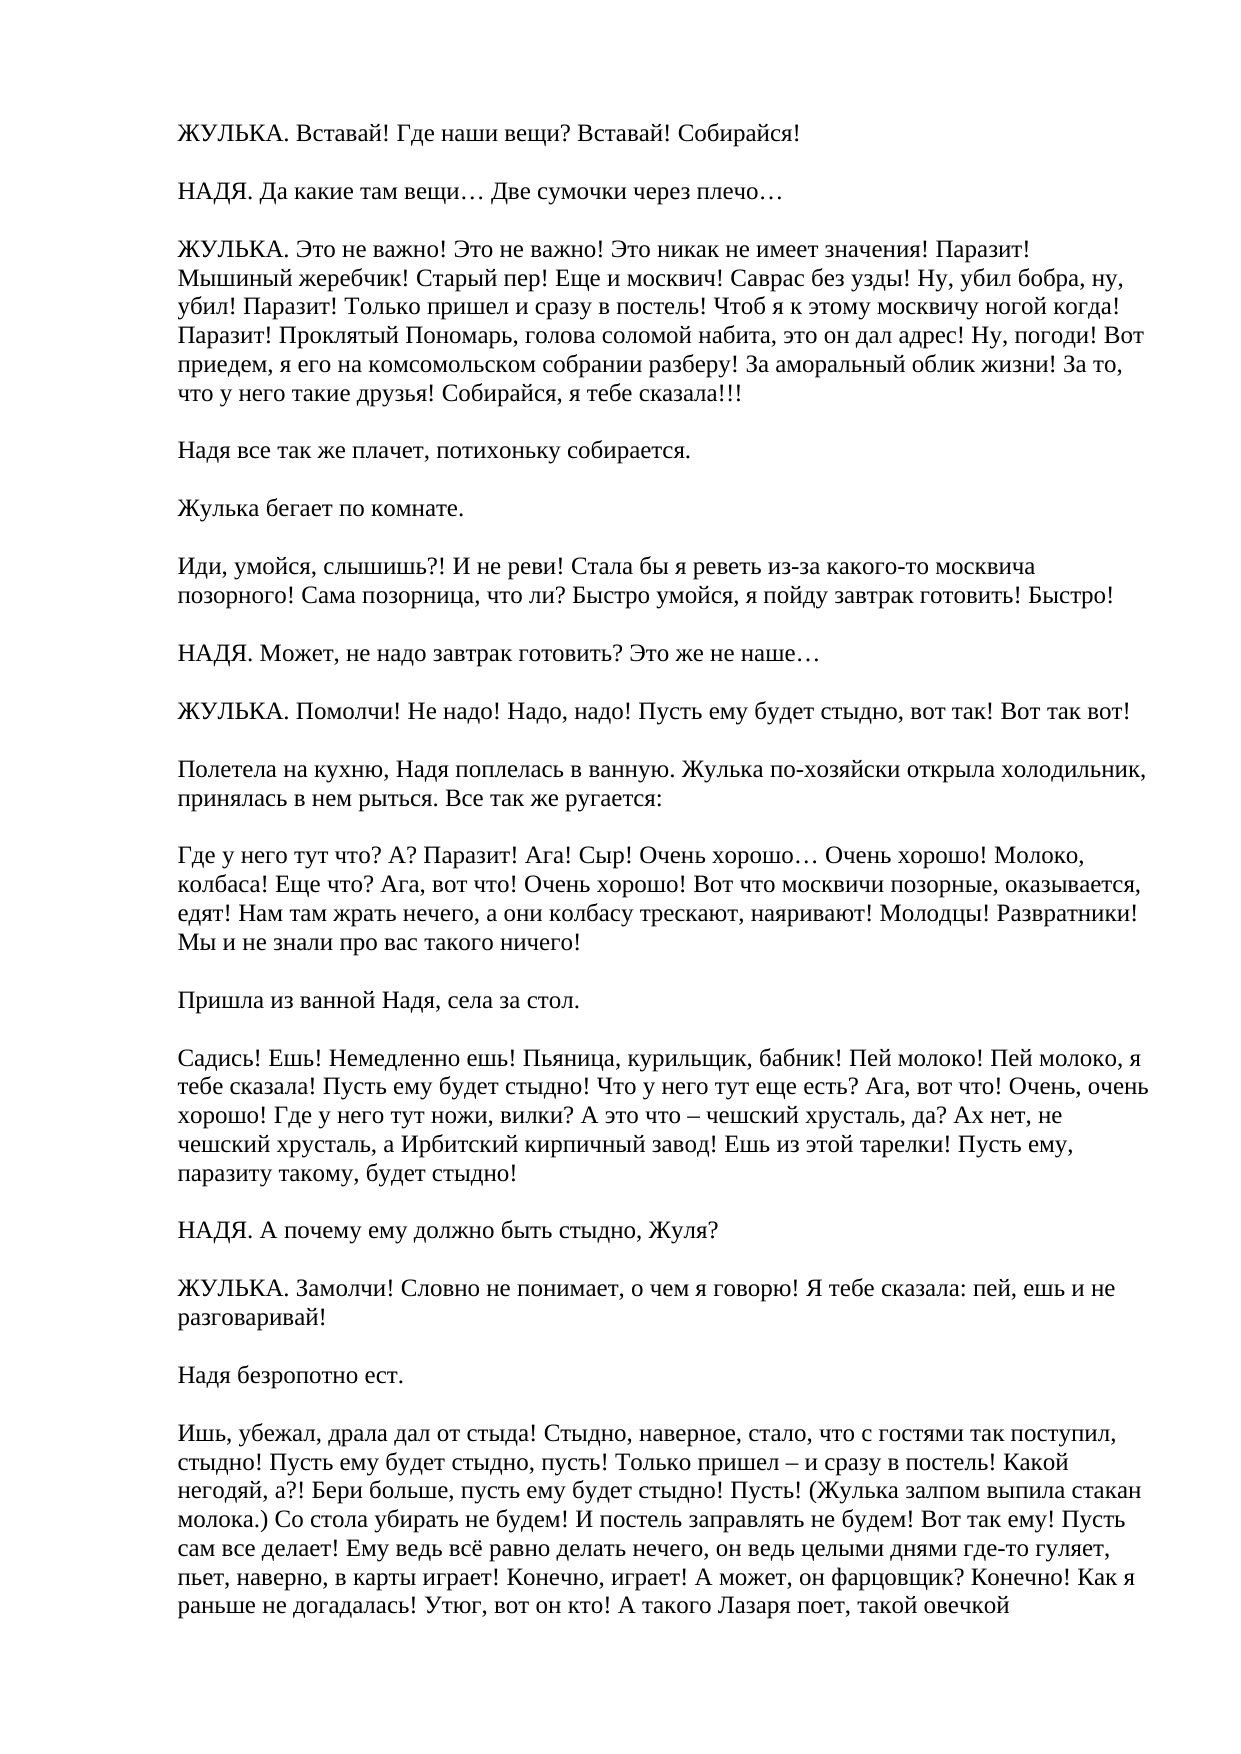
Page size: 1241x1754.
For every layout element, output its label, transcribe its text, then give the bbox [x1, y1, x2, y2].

text ЖУЛЬКА. Помолчи! Не надо! Надо, надо! Пусть ему будет стыдно, вот так! Вот так вот! [177, 696, 1152, 725]
text Надя безропотно ест. [177, 1360, 1152, 1389]
text ЖУЛЬКА. Замолчи! Словно не понимает, о чем я говорю! Я тебе сказала: пей, ешь и не разговаривай! [177, 1273, 1152, 1331]
text ЖУЛЬКА. Это не важно! Это не важно! Это никак не имеет значения! Паразит! Мышиный жеребчик! Старый пер! Еще и москвич! Саврас без узды! Ну, убил бобра, ну, убил! Паразит! Только пришел и сразу в постель! Чтоб я к этому москвичу ногой когда! Паразит! Проклятый Пономарь, голова соломой набита, это он дал адрес! Ну, погоди! Вот приедем, я его на комсомольском собрании разберу! За аморальный облик жизни! За то, что у него такие друзья! Собирайся, я тебе сказала!!! [177, 234, 1152, 406]
text НАДЯ. Может, не надо завтрак готовить? Это же не наше… [177, 638, 1152, 667]
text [177, 1418, 1152, 1619]
text Надя все так же плачет, потихоньку собирается. [177, 436, 1152, 464]
text НАДЯ. А почему ему должно быть стыдно, Жуля? [177, 1216, 1152, 1244]
text Садись! Ешь! Немедленно ешь! Пьяница, курильщик, бабник! Пей молоко! Пей молоко, я тебе сказала! Пусть ему будет стыдно! Что у него тут еще есть? Ага, вот что! Очень, очень хорошо! Где у него тут ножи, вилки? А это что – чешский хрусталь, да? Ах нет, не чешский хрусталь, а Ирбитский кирпичный завод! Ешь из этой тарелки! Пусть ему, паразиту такому, будет стыдно! [177, 1043, 1152, 1186]
text Пришла из ванной Надя, села за стол. [177, 985, 1152, 1013]
text Где у него тут что? А? Паразит! Ага! Сыр! Очень хорошо… Очень хорошо! Молоко, колбаса! Еще что? Ага, вот что! Очень хорошо! Вот что москвичи позорные, оказывается, едят! Нам там жрать нечего, а они колбасу трескают, наяривают! Молодцы! Развратники! Мы и не знали про вас такого ничего! [177, 841, 1152, 956]
text Жулька бегает по комнате. [177, 493, 1152, 522]
text Полетела на кухню, Надя поплелась в ванную. Жулька по-хозяйски открыла холодильник, принялась в нем рыться. Все так же ругается: [177, 754, 1152, 811]
text ЖУЛЬКА. Вставай! Где наши вещи? Вставай! Собирайся! [177, 118, 1152, 147]
text НАДЯ. Да какие там вещи… Две сумочки через плечо… [177, 176, 1152, 205]
text Иди, умойся, слышишь?! И не реви! Стала бы я реветь из-за какого-то москвича позорного! Сама позорница, что ли? Быстро умойся, я пойду завтрак готовить! Быстро! [177, 551, 1152, 609]
